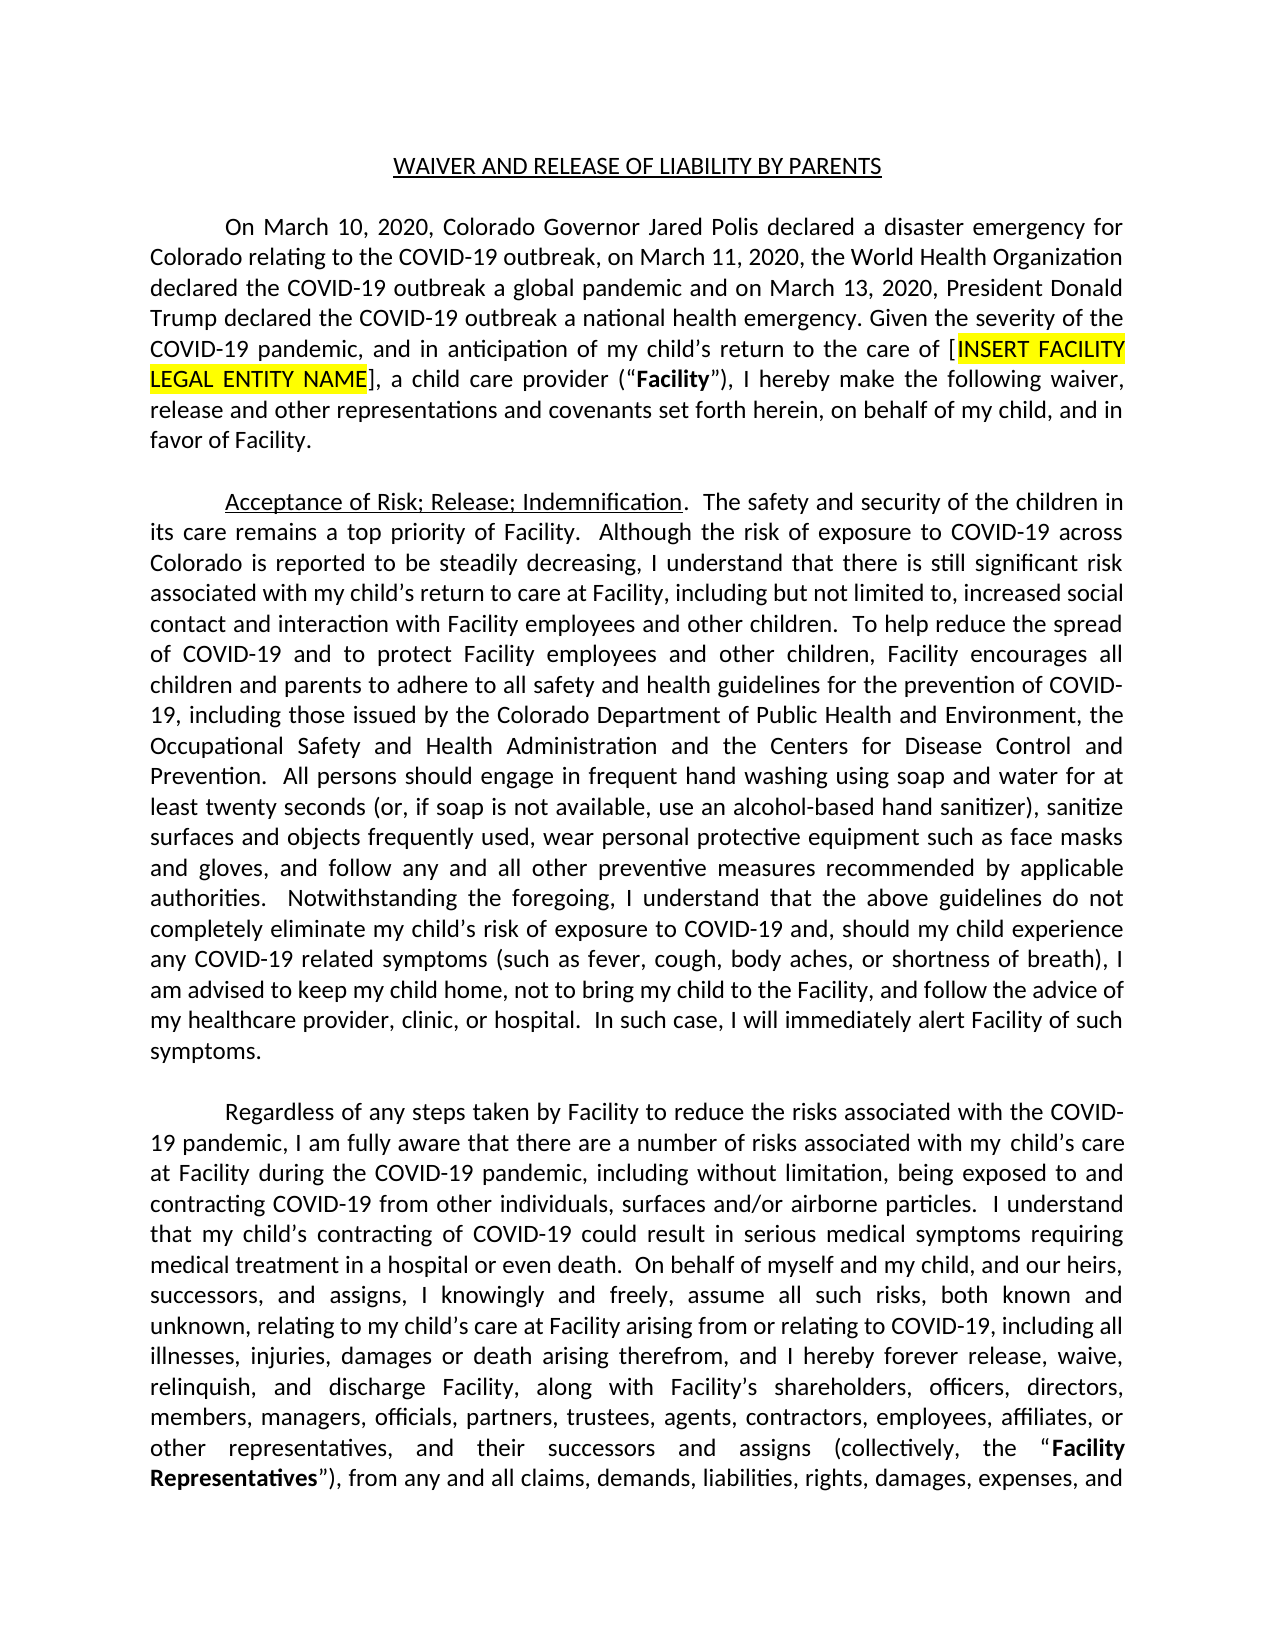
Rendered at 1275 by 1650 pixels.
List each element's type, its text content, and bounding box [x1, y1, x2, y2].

text On March 10, 2020, Colorado Governor Jared Polis declared a disaster emergency for Colorado relating to the COVID-19 outbreak, on March 11, 2020, the World Health Organization declared the COVID-19 outbreak a global pandemic and on March 13, 2020, President Donald Trump declared the COVID-19 outbreak a national health emergency. Given the severity of the COVID-19 pandemic, and in anticipation of my child’s return to the care of [INSERT FACILITY LEGAL ENTITY NAME], a child care provider (“Facility”), I hereby make the following waiver, release and other representations and covenants set forth herein, on behalf of my child, and in favor of Facility. [150, 211, 1125, 455]
text Acceptance of Risk; Release; Indemnification. The safety and security of the children in its care remains a top priority of Facility. Although the risk of exposure to COVID-19 across Colorado is reported to be steadily decreasing, I understand that there is still significant risk associated with my child’s return to care at Facility, including but not limited to, increased social contact and interaction with Facility employees and other children. To help reduce the spread of COVID-19 and to protect Facility employees and other children, Facility encourages all children and parents to adhere to all safety and health guidelines for the prevention of COVID-19, including those issued by the Colorado Department of Public Health and Environment, the Occupational Safety and Health Administration and the Centers for Disease Control and Prevention. All persons should engage in frequent hand washing using soap and water for at least twenty seconds (or, if soap is not available, use an alcohol-based hand sanitizer), sanitize surfaces and objects frequently used, wear personal protective equipment such as face masks and gloves, and follow any and all other preventive measures recommended by applicable authorities. Notwithstanding the foregoing, I understand that the above guidelines do not completely eliminate my child’s risk of exposure to COVID-19 and, should my child experience any COVID-19 related symptoms (such as fever, cough, body aches, or shortness of breath), I am advised to keep my child home, not to bring my child to the Facility, and follow the advice of my healthcare provider, clinic, or hospital. In such case, I will immediately alert Facility of such symptoms. [150, 486, 1125, 1066]
text WAIVER AND RELEASE OF LIABILITY BY PARENTS [150, 150, 1125, 181]
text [150, 1096, 1125, 1493]
